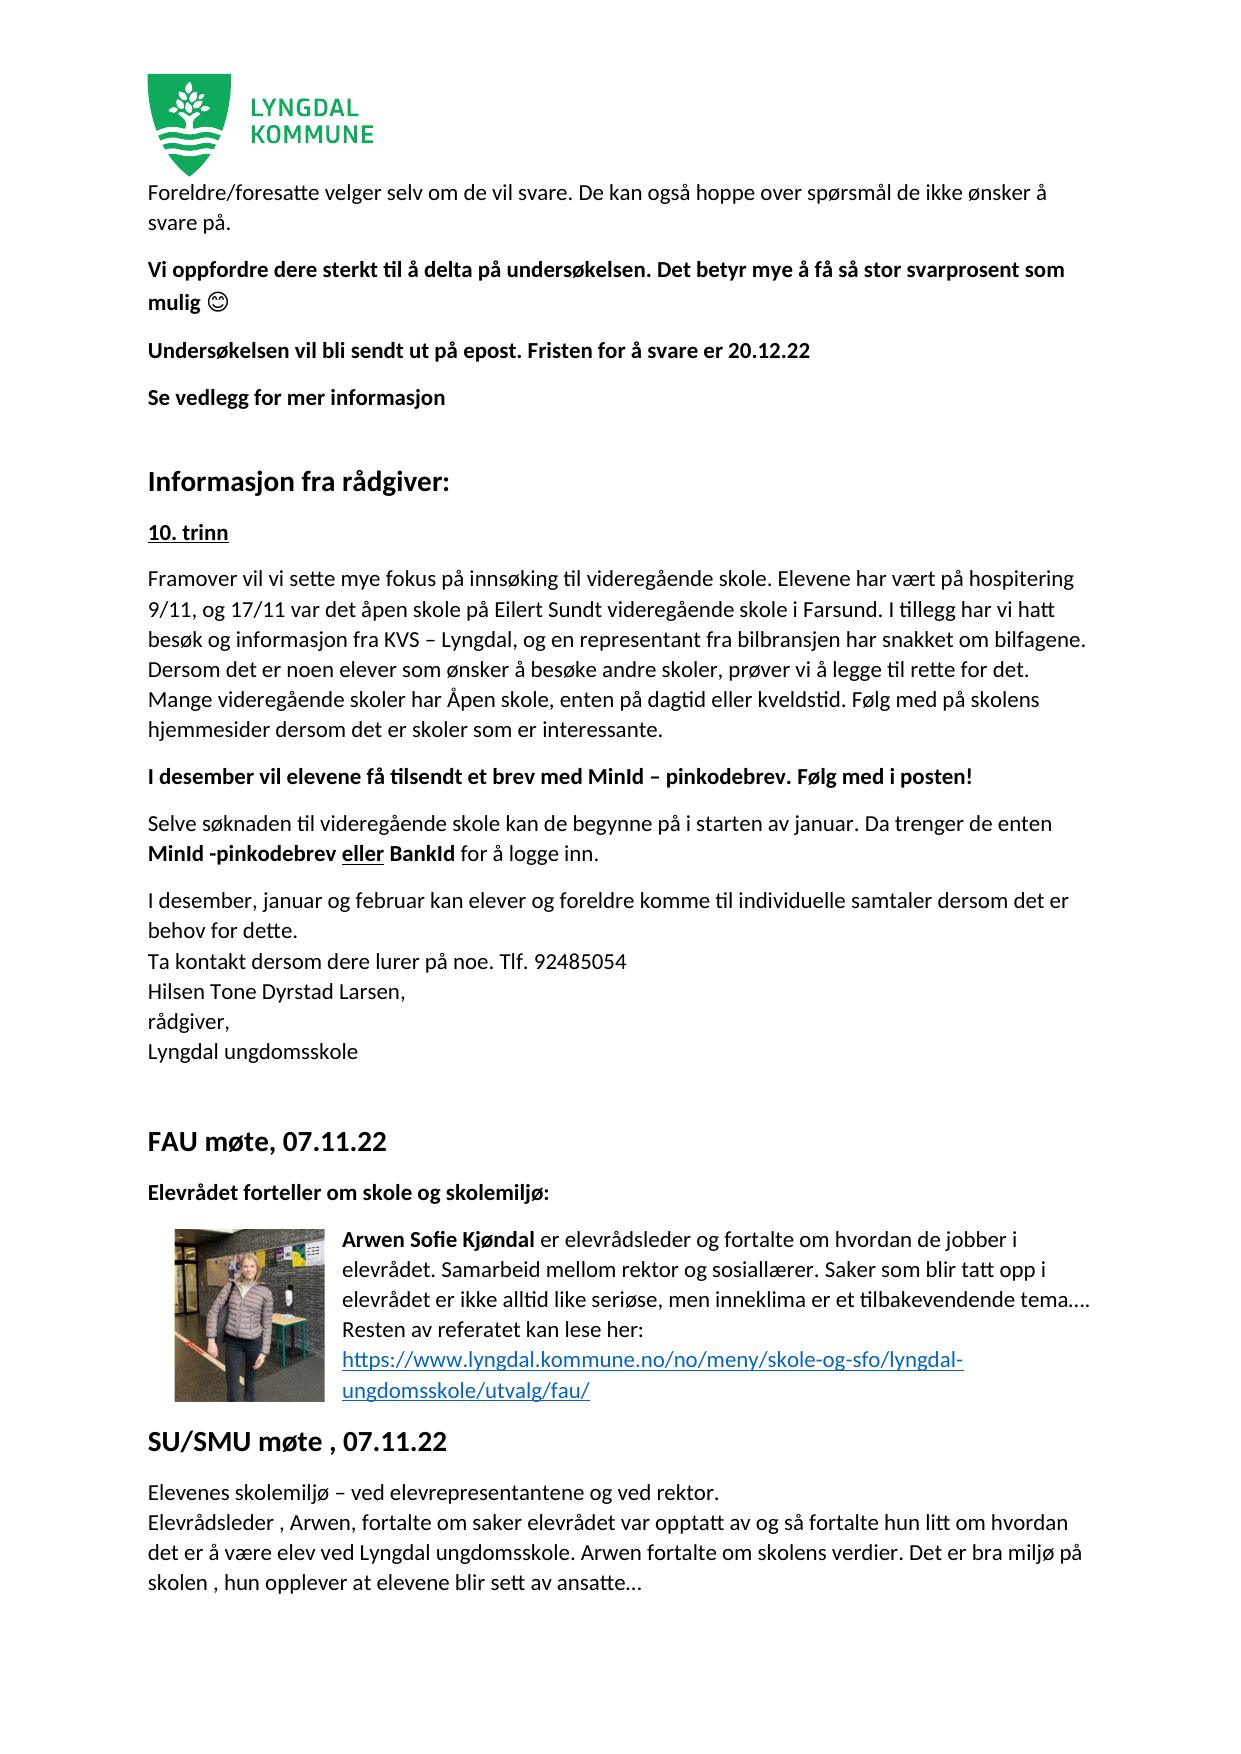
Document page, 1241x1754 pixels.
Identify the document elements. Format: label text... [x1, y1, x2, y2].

text SU/SMU møte , 07.11.22 [148, 1423, 1093, 1458]
text Vi oppfordre dere sterkt til å delta på undersøkelsen. Det betyr mye å få så stor svarprosent som mulig [148, 255, 1093, 317]
text Framover vil vi sette mye fokus på innsøking til videregående skole. Elevene har vært på hospitering 9/11, og 17/11 var det åpen skole på Eilert Sundt videregående skole i Farsund. I tillegg har vi hatt besøk og informasjon fra KVS – Lyngdal, og en representant fra bilbransjen har snakket om bilfagene. Dersom det er noen elever som ønsker å besøke andre skoler, prøver vi å legge til rette for det. Mange videregående skoler har Åpen skole, enten på dagtid eller kveldstid. Følg med på skolens hjemmesider dersom det er skoler som er interessante. [148, 564, 1093, 744]
text I desember, januar og februar kan elever og foreldre komme til individuelle samtaler dersom det er behov for dette. Ta kontakt dersom dere lurer på noe. Tlf. 92485054 Hilsen Tone Dyrstad Larsen, rådgiver, Lyngdal ungdomsskole [148, 886, 1093, 1066]
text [148, 1478, 1093, 1596]
text Undersøkelsen vil bli sendt ut på epost. Fristen for å svare er 20.12.22 [148, 336, 1093, 364]
text Se vedlegg for mer informasjon [148, 383, 1093, 411]
picture [174, 1229, 325, 1402]
text Elevrådet forteller om skole og skolemiljø: [148, 1178, 1093, 1206]
text Informasjon fra rådgiver: [148, 430, 1093, 498]
text FAU møte, 07.11.22 [148, 1084, 1093, 1158]
text Arwen Sofie Kjøndal er elevrådsleder og fortalte om hvordan de jobber i elevrådet. Samarbeid mellom rektor og sosiallærer. Saker som blir tatt opp i elevrådet er ikke alltid like seriøse, men inneklima er et tilbakevendende tema…. Resten av referatet kan lese her: https://www.lyngdal.kommune.no/no/meny/skole-og-sfo/lyngdal-ungdomsskole/utvalg/fau/ [148, 1225, 1093, 1404]
text 10. trinn [148, 518, 1093, 546]
text I desember vil elevene få tilsendt et brev med MinId – pinkodebrev. Følg med i posten! [148, 762, 1093, 791]
text Foreldre/foresatte velger selv om de vil svare. De kan også hoppe over spørsmål de ikke ønsker å svare på. [148, 178, 1093, 236]
text Selve søknaden til videregående skole kan de begynne på i starten av januar. Da trenger de enten MinId -pinkodebrev eller BankId for å logge inn. [148, 809, 1093, 868]
